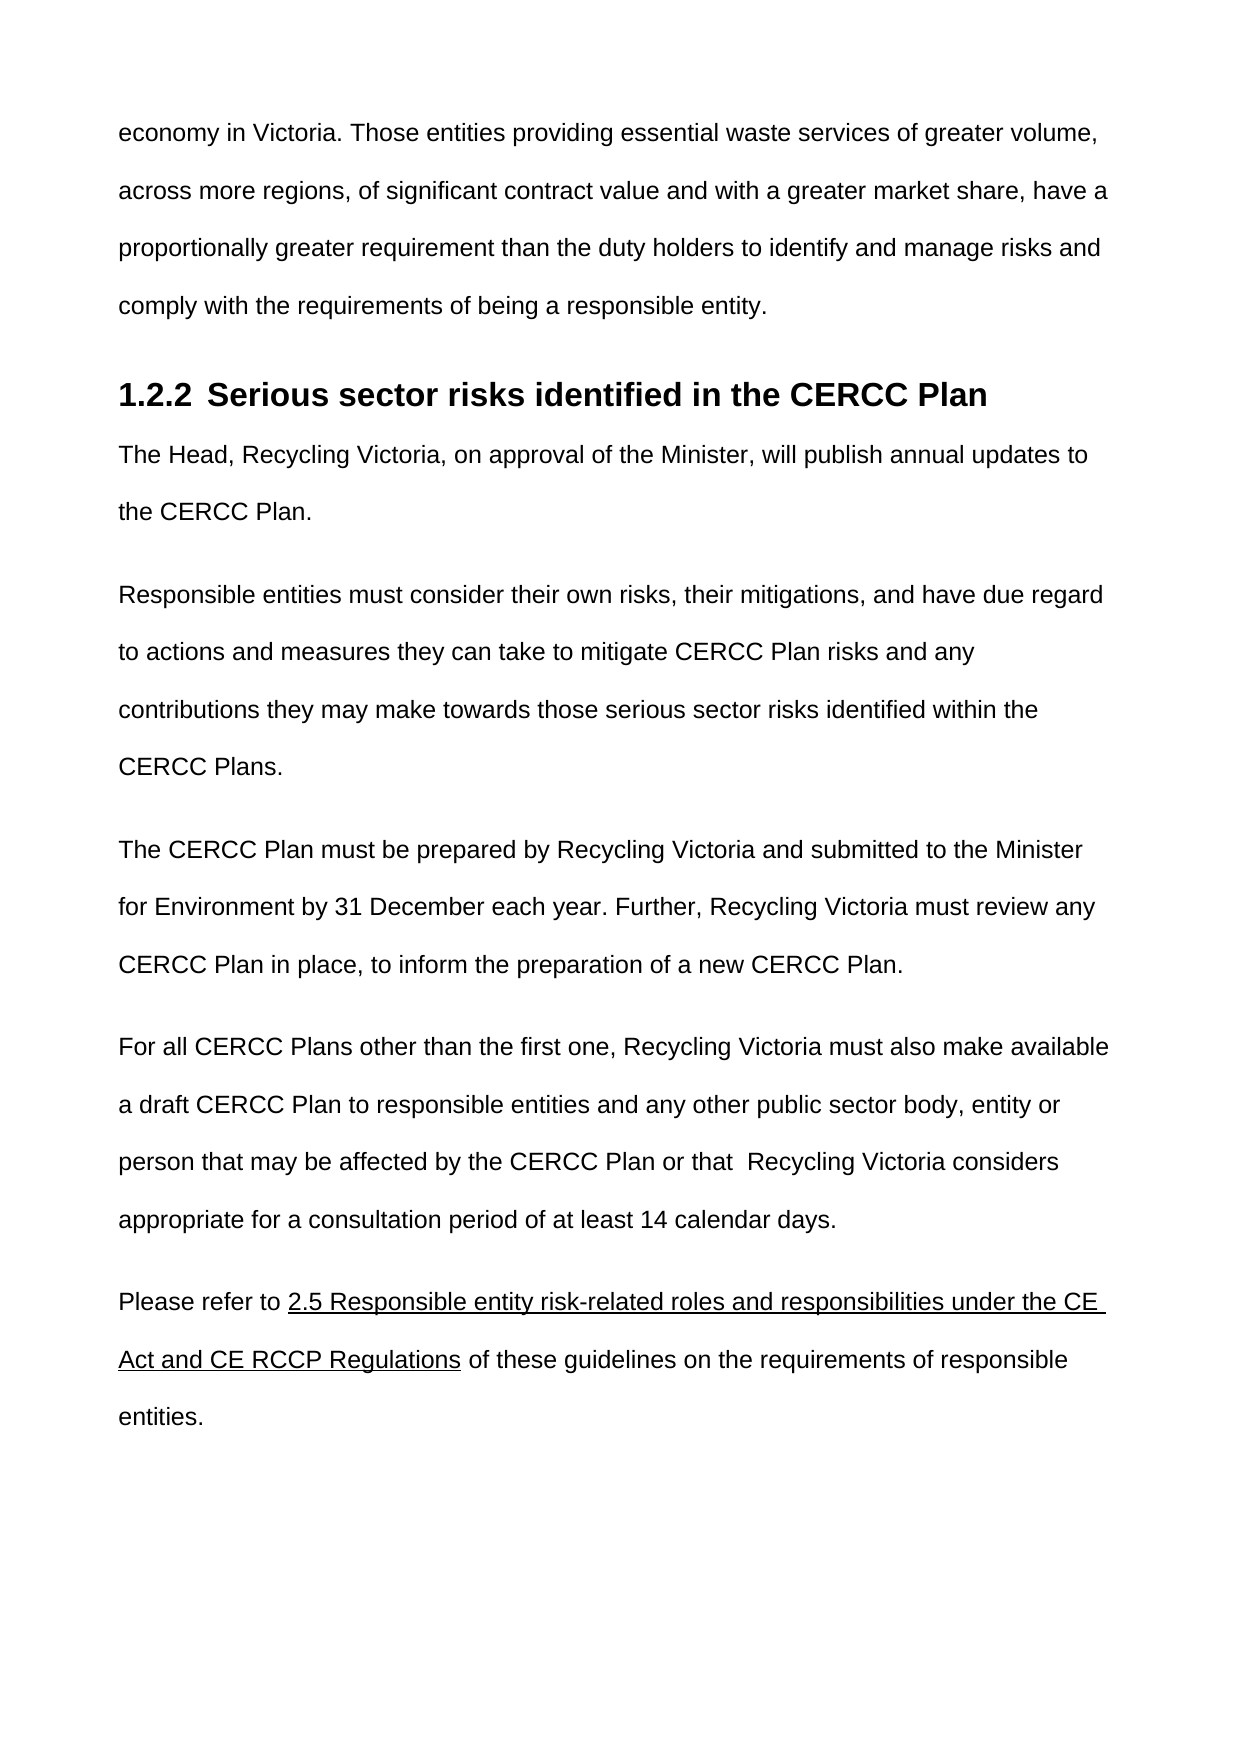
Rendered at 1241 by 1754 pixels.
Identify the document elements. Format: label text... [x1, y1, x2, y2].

text Please refer to 2.5 Responsible entity risk-related roles and responsibilities under the CE Act and CE RCCP Regulations of these guidelines on the requirements of responsible entities. [118, 1287, 1110, 1431]
text The CERCC Plan must be prepared by Recycling Victoria and submitted to the Minister for Environment by 31 December each year. Further, Recycling Victoria must review any CERCC Plan in place, to inform the preparation of a new CERCC Plan. [118, 835, 1110, 978]
text For all CERCC Plans other than the first one, Recycling Victoria must also make available a draft CERCC Plan to responsible entities and any other public sector body, entity or person that may be affected by the CERCC Plan or that Recycling Victoria considers appropriate for a consultation period of at least 14 calendar days. [118, 1032, 1110, 1233]
subtitle 1.2.2 Serious sector risks identified in the CERCC Plan [118, 373, 1122, 415]
text The Head, Recycling Victoria, on approval of the Minister, will publish annual updates to the CERCC Plan. [118, 440, 1110, 526]
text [118, 118, 1110, 319]
text Responsible entities must consider their own risks, their mitigations, and have due regard to actions and measures they can take to mitigate CERCC Plan risks and any contributions they may make towards those serious sector risks identified within the CERCC Plans. [118, 580, 1110, 781]
